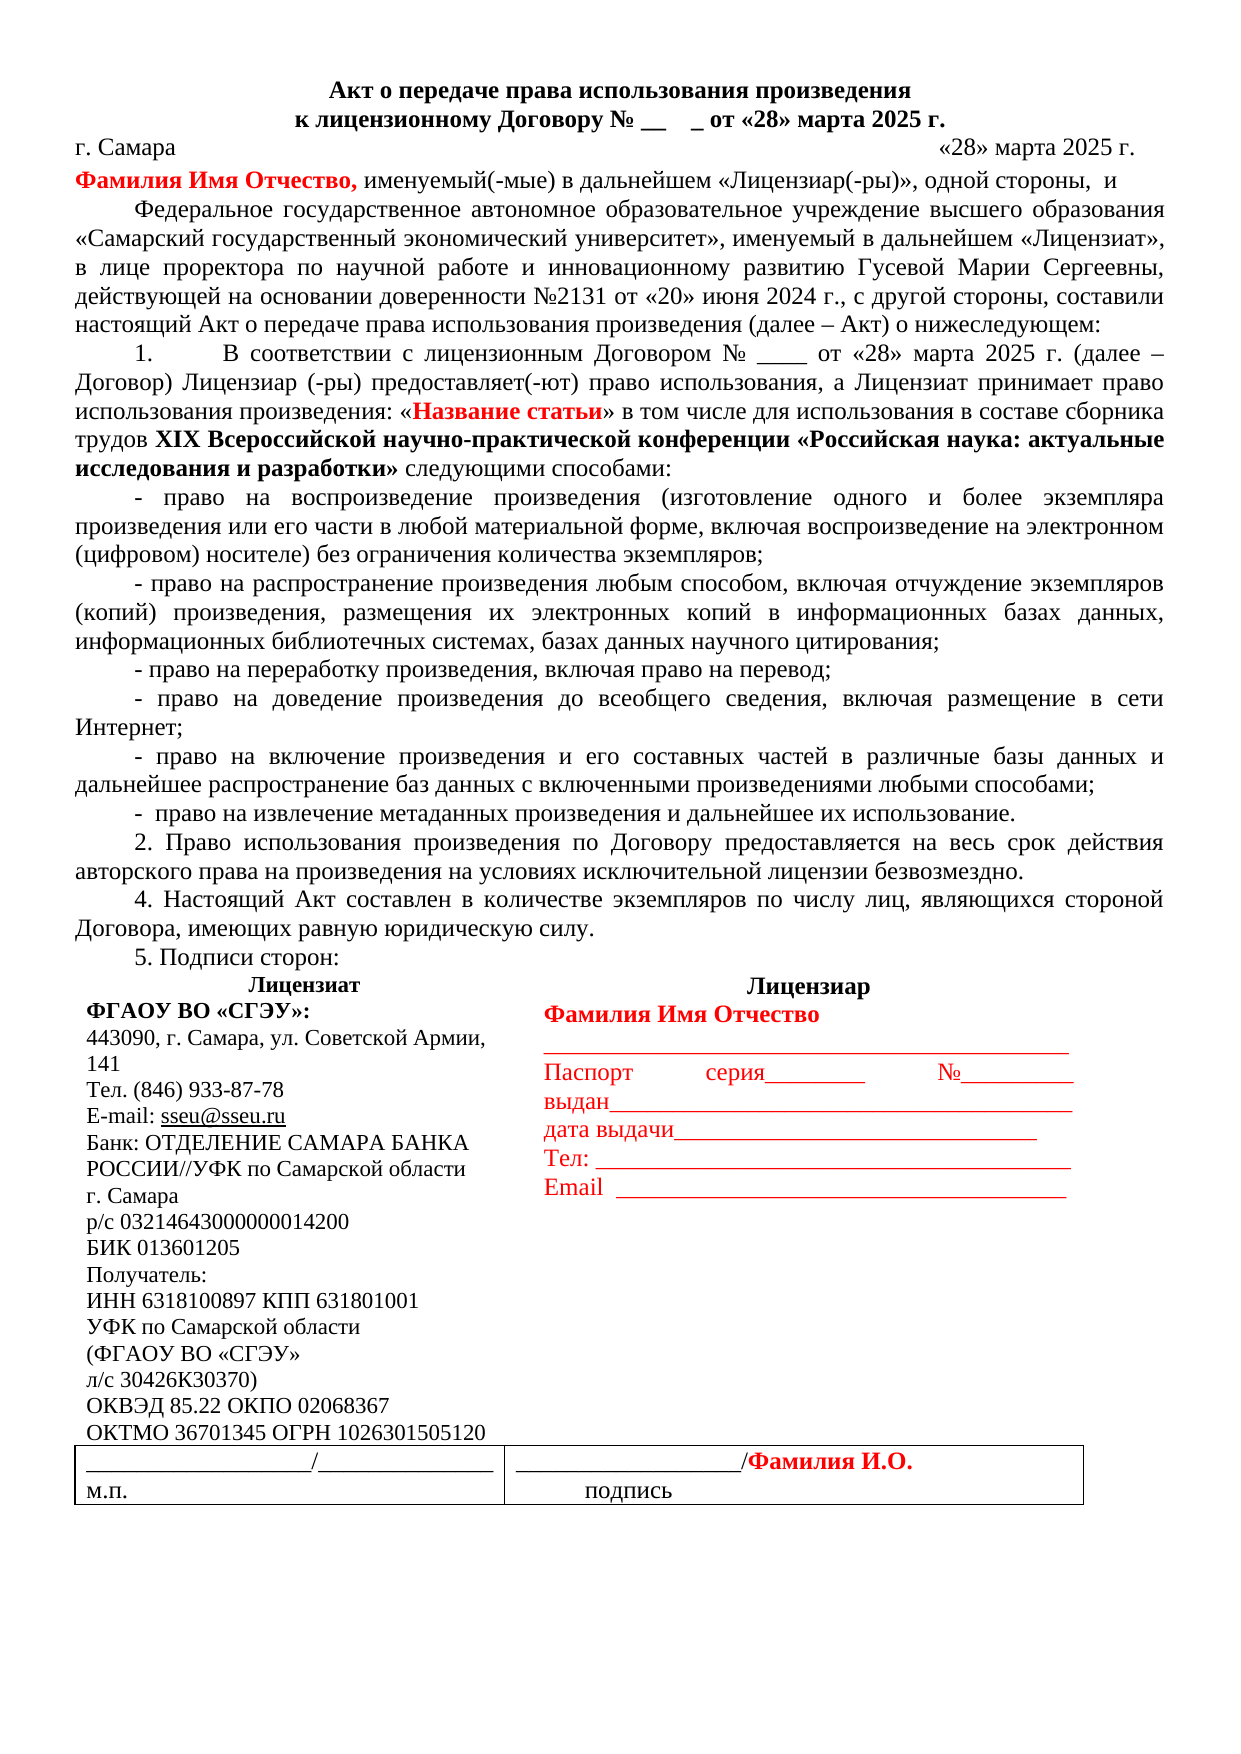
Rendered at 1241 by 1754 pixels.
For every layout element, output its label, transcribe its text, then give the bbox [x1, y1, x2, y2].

table_cell __________________/______________ м.п. [76, 1446, 504, 1504]
text - право на доведение произведения до всеобщего сведения, включая размещение в сети Интернет; [75, 683, 1165, 741]
text к лицензионному Договору № __ _ от «28» марта 2025 г. [75, 104, 1165, 132]
text Акт о передаче права использования произведения [75, 75, 1165, 104]
text - право на извлечение метаданных произведения и дальнейшее их использование. [75, 798, 1165, 827]
text Фамилия Имя Отчество, именуемый(-мые) в дальнейшем «Лицензиар(-ры)», одной стороны, и [75, 166, 1165, 194]
table_header Лицензиар Фамилия Имя Отчество __________________________________________ Паспорт серия________ №_________ выдан_____________________________________ дата выдачи_____________________________ Тел: ______________________________________ Email ____________________________________ [533, 971, 1084, 1445]
text - право на переработку произведения, включая право на перевод; [75, 654, 1165, 683]
text 1. В соответствии с лицензионным Договором № ____ от «28» марта 2025 г. (далее – Договор) Лицензиар (-ры) предоставляет(-ют) право использования, а Лицензиат принимает право использования произведения: «Название статьи» в том числе для использования в составе сборника трудов XIX Всероссийской научно-практической конференции «Российская наука: актуальные исследования и разработки» следующими способами: [75, 338, 1165, 482]
text 2. Право использования произведения по Договору предоставляется на весь срок действия авторского права на произведения на условиях исключительной лицензии безвозмездно. [75, 827, 1165, 884]
text - право на включение произведения и его составных частей в различные базы данных и дальнейшее распространение баз данных с включенными произведениями любыми способами; [75, 741, 1165, 798]
table_header Лицензиат ФГАОУ ВО «СГЭУ»: . Самара, ул. Советской Армии, 141 Тел. (846) 933-87-78 E-mail: sseu@sseu.ru Банк: ОТДЕЛЕНИЕ САМАРА БАНКА РОССИИ//УФК по Самарской области г. Самара р/с 03214643000000014200 БИК 013601205 Получатель: ИНН 6318100897 КПП 631801001 УФК по Самарской области (ФГАОУ ВО «СГЭУ» л/с 30426К30370) ОКВЭД 85.22 ОКПО 02068367 ОКТМО 36701345 ОГРН 1026301505120 [75, 971, 532, 1445]
text - право на воспроизведение произведения (изготовление одного и более экземпляра произведения или его части в любой материальной форме, включая воспроизведение на электронном (цифровом) носителе) без ограничения количества экземпляров; [75, 482, 1165, 568]
text 4. Настоящий Акт составлен в количестве экземпляров по числу лиц, являющихся стороной Договора, имеющих равную юридическую силу. [75, 884, 1165, 942]
text - право на распространение произведения любым способом, включая отчуждение экземпляров (копий) произведения, размещения их электронных копий в информационных базах данных, информационных библиотечных системах, базах данных научного цитирования; [75, 568, 1165, 654]
text Федеральное государственное автономное образовательное учреждение высшего образования «Самарский государственный экономический университет», именуемый в дальнейшем «Лицензиат», в лице проректора по научной работе и инновационному развитию Гусевой Марии Сергеевны, действующей на основании доверенности №2131 от «20» июня 2024 г., с другой стороны, составили настоящий Акт о передаче права использования произведения (далее – Акт) о нижеследующем: [75, 194, 1165, 338]
text 5. Подписи сторон: [75, 942, 1165, 971]
table_cell __________________/Фамилия И.О. подпись [505, 1446, 1083, 1504]
text г. Самара «28» марта 2025 г. [75, 132, 1165, 161]
